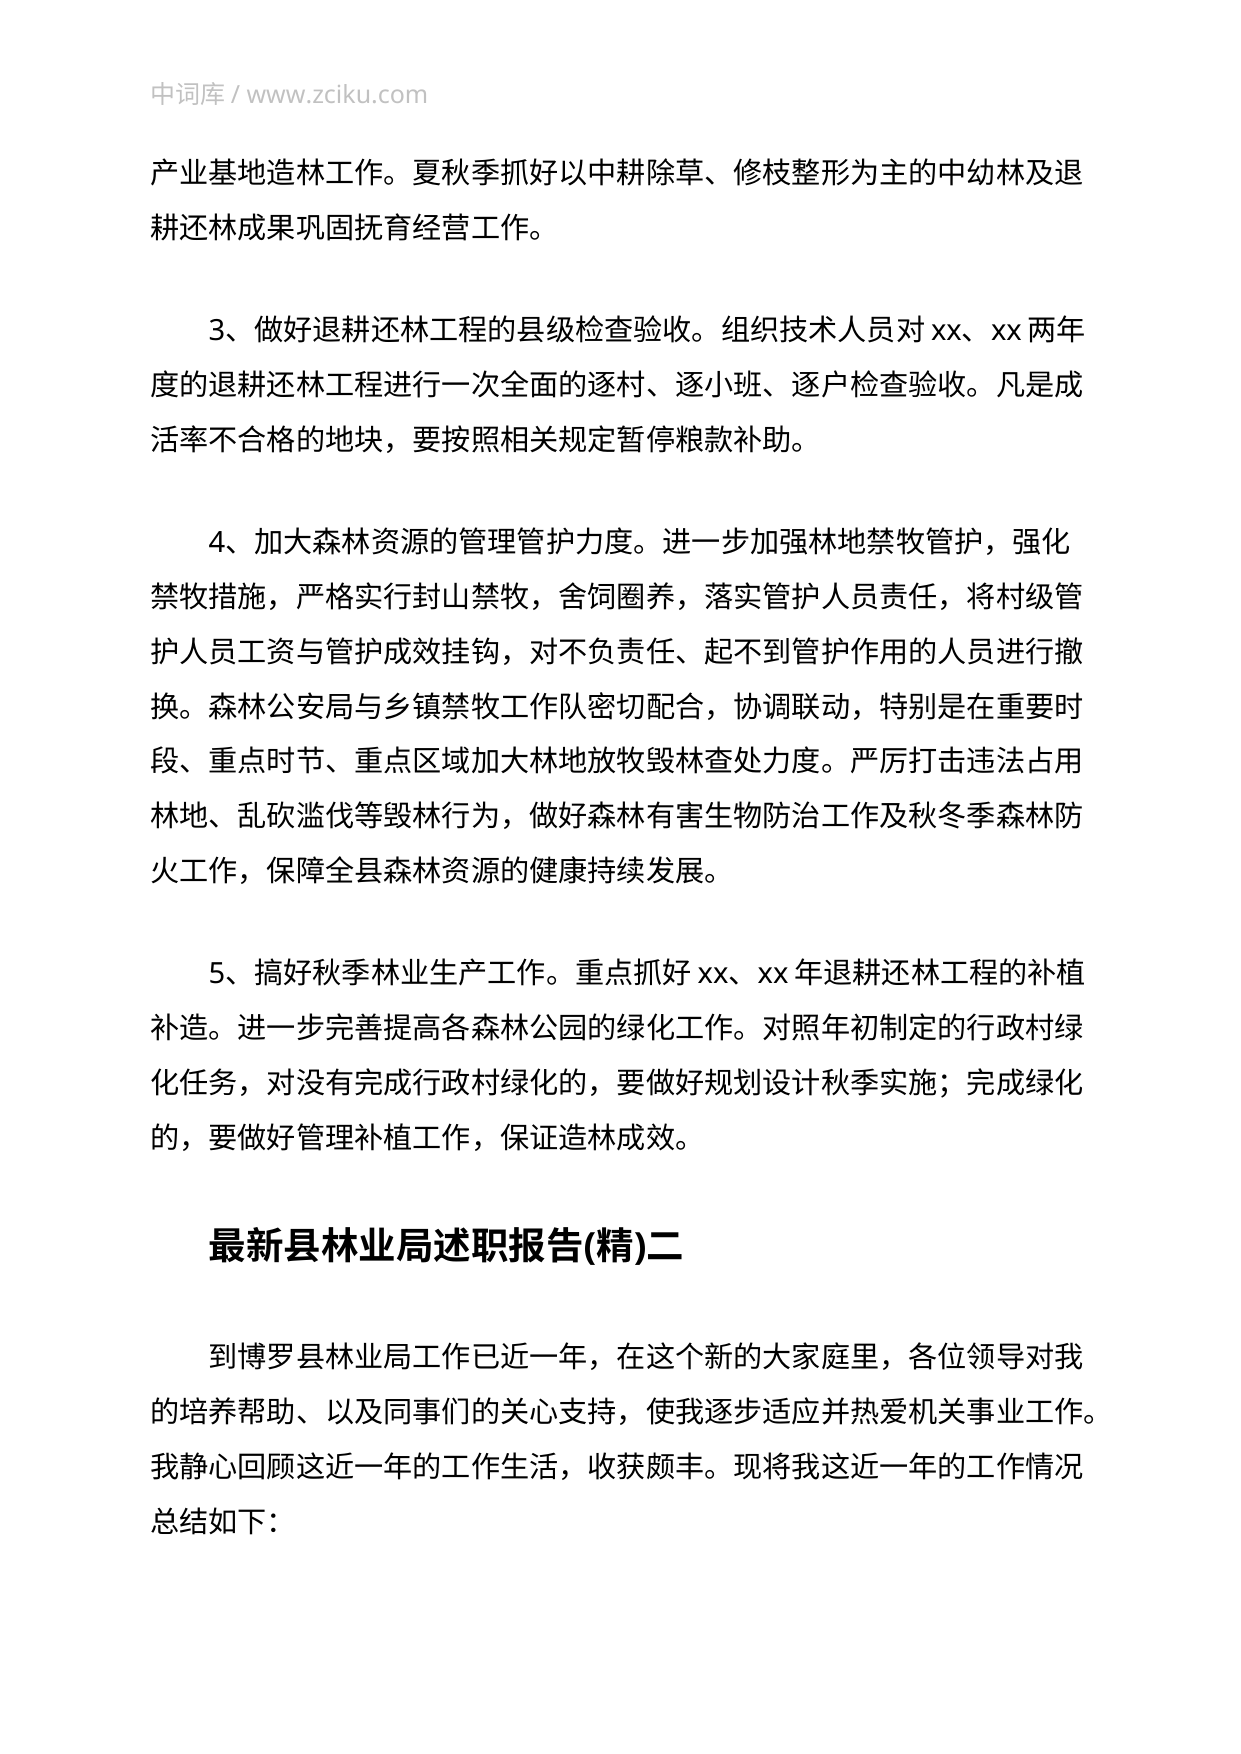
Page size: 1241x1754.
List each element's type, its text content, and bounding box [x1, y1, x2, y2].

text 5、搞好秋季林业生产工作。重点抓好xx、xx年退耕还林工程的补植补造。进一步完善提高各森林公园的绿化工作。对照年初制定的行政村绿化任务，对没有完成行政村绿化的，要做好规划设计秋季实施；完成绿化的，要做好管理补植工作，保证造林成效。 [150, 949, 1090, 1157]
text 4、加大森林资源的管理管护力度。进一步加强林地禁牧管护，强化禁牧措施，严格实行封山禁牧，舍饲圈养，落实管护人员责任，将村级管护人员工资与管护成效挂钩，对不负责任、起不到管护作用的人员进行撤换。森林公安局与乡镇禁牧工作队密切配合，协调联动，特别是在重要时段、重点时节、重点区域加大林地放牧毁林查处力度。严厉打击违法占用林地、乱砍滥伐等毁林行为，做好森林有害生物防治工作及秋冬季森林防火工作，保障全县森林资源的健康持续发展。 [150, 518, 1090, 890]
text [150, 150, 1090, 247]
text 最新县林业局述职报告(精)二 [150, 1216, 1090, 1271]
text 到博罗县林业局工作已近一年，在这个新的大家庭里，各位领导对我的培养帮助、以及同事们的关心支持，使我逐步适应并热爱机关事业工作。我静心回顾这近一年的工作生活，收获颇丰。现将我这近一年的工作情况总结如下： [150, 1334, 1090, 1541]
text 3、做好退耕还林工程的县级检查验收。组织技术人员对xx、xx两年度的退耕还林工程进行一次全面的逐村、逐小班、逐户检查验收。凡是成活率不合格的地块，要按照相关规定暂停粮款补助。 [150, 307, 1090, 459]
